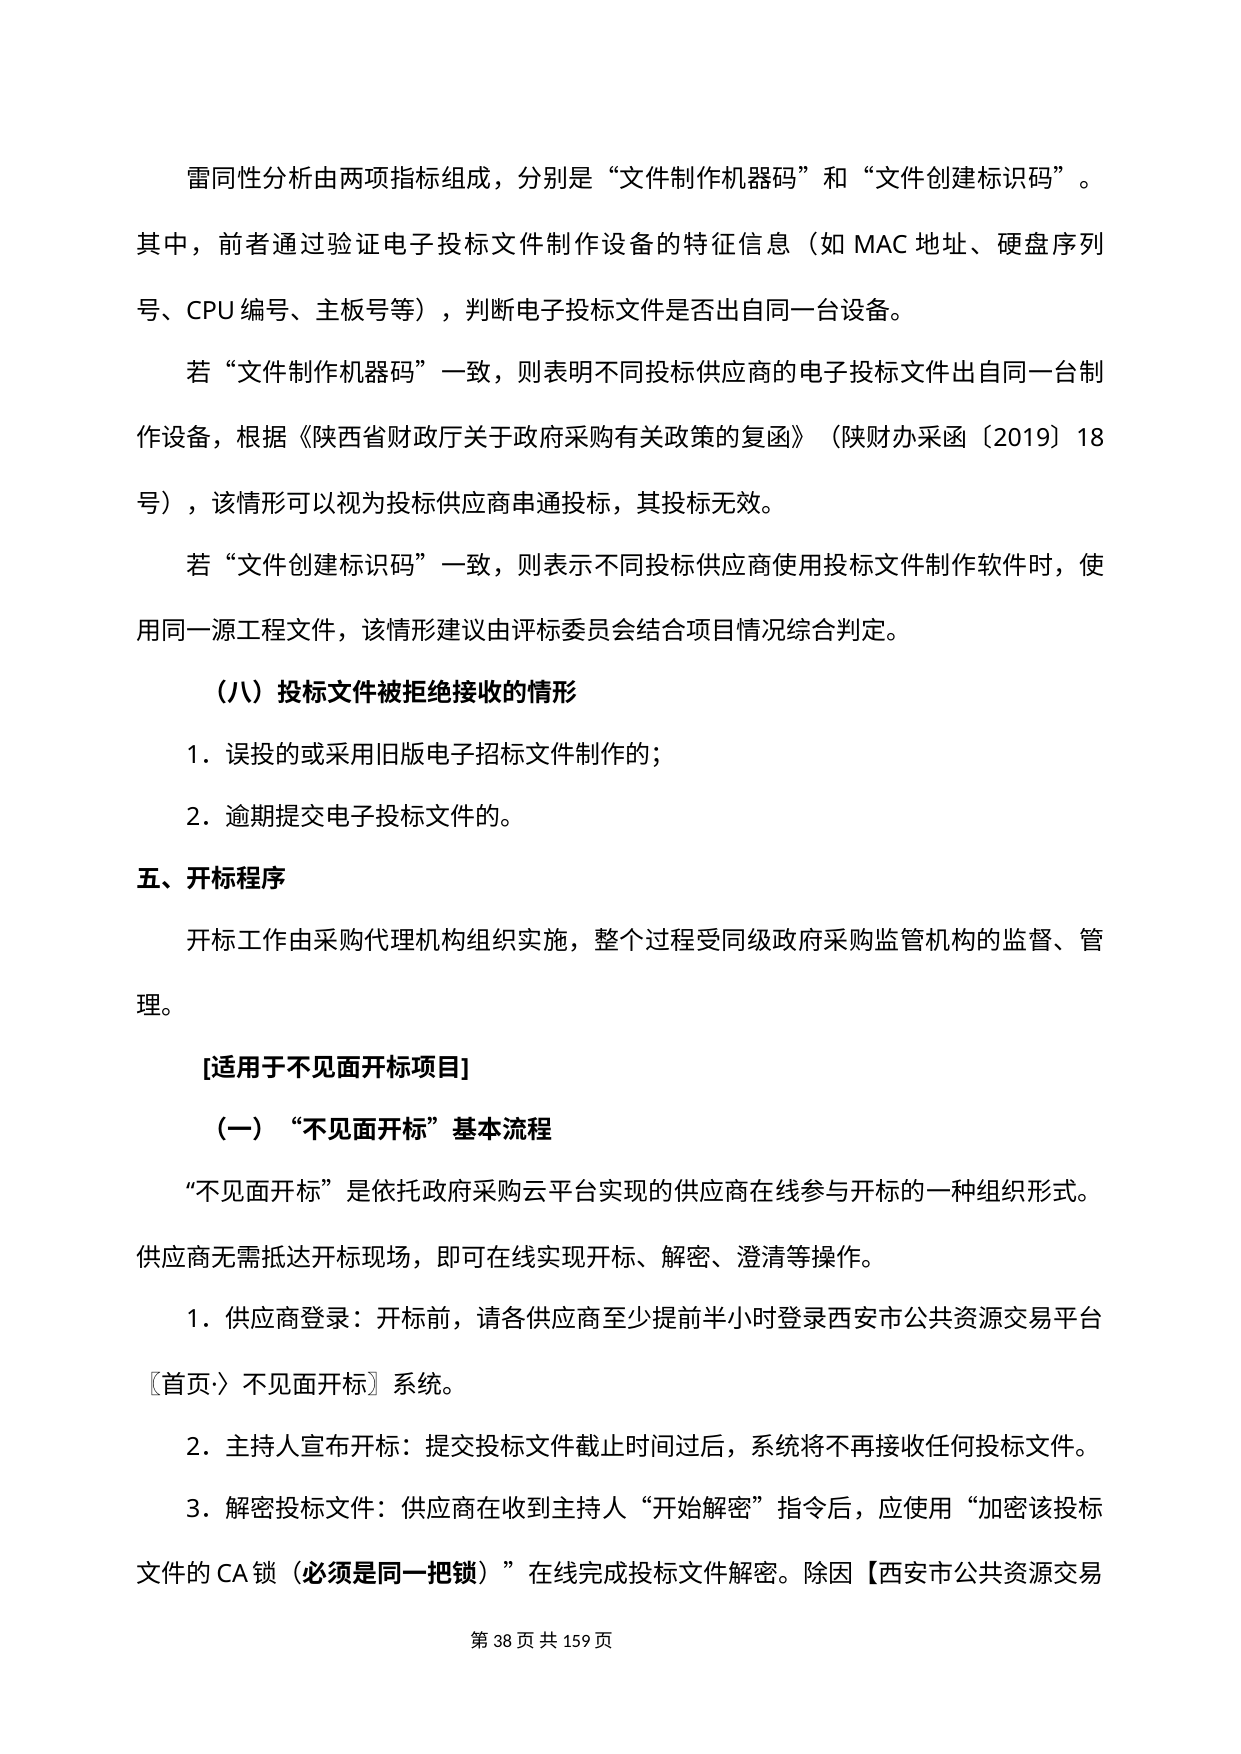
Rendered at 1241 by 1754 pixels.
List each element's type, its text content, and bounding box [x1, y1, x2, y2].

text 若“文件创建标识码”一致，则表示不同投标供应商使用投标文件制作软件时，使用同一源工程文件，该情形建议由评标委员会结合项目情况综合判定。 [136, 541, 1104, 651]
text 开标工作由采购代理机构组织实施，整个过程受同级政府采购监管机构的监督、管理。 [136, 916, 1104, 1026]
text 1．供应商登录：开标前，请各供应商至少提前半小时登录西安市公共资源交易平台〖首页·〉不见面开标〗系统。 [136, 1295, 1104, 1404]
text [136, 1484, 1104, 1594]
text 1．误投的或采用旧版电子招标文件制作的； [136, 731, 1104, 774]
text “不见面开标”是依托政府采购云平台实现的供应商在线参与开标的一种组织形式。供应商无需抵达开标现场，即可在线实现开标、解密、澄清等操作。 [136, 1168, 1104, 1277]
text 雷同性分析由两项指标组成，分别是“文件制作机器码”和“文件创建标识码”。其中，前者通过验证电子投标文件制作设备的特征信息（如MAC地址、硬盘序列号、CPU编号、主板号等），判断电子投标文件是否出自同一台设备。 [136, 155, 1104, 330]
text （八）投标文件被拒绝接收的情形 [136, 669, 1104, 713]
text 2．逾期提交电子投标文件的。 [136, 793, 1104, 836]
text （一）“不见面开标”基本流程 [136, 1106, 1104, 1149]
text 若“文件制作机器码”一致，则表明不同投标供应商的电子投标文件出自同一台制作设备，根据《陕西省财政厅关于政府采购有关政策的复函》（陕财办采函〔2019〕18号），该情形可以视为投标供应商串通投标，其投标无效。 [136, 348, 1104, 523]
text [适用于不见面开标项目] [136, 1044, 1104, 1088]
text 2．主持人宣布开标：提交投标文件截止时间过后，系统将不再接收任何投标文件。 [136, 1423, 1104, 1466]
text 五、开标程序 [136, 854, 1104, 898]
